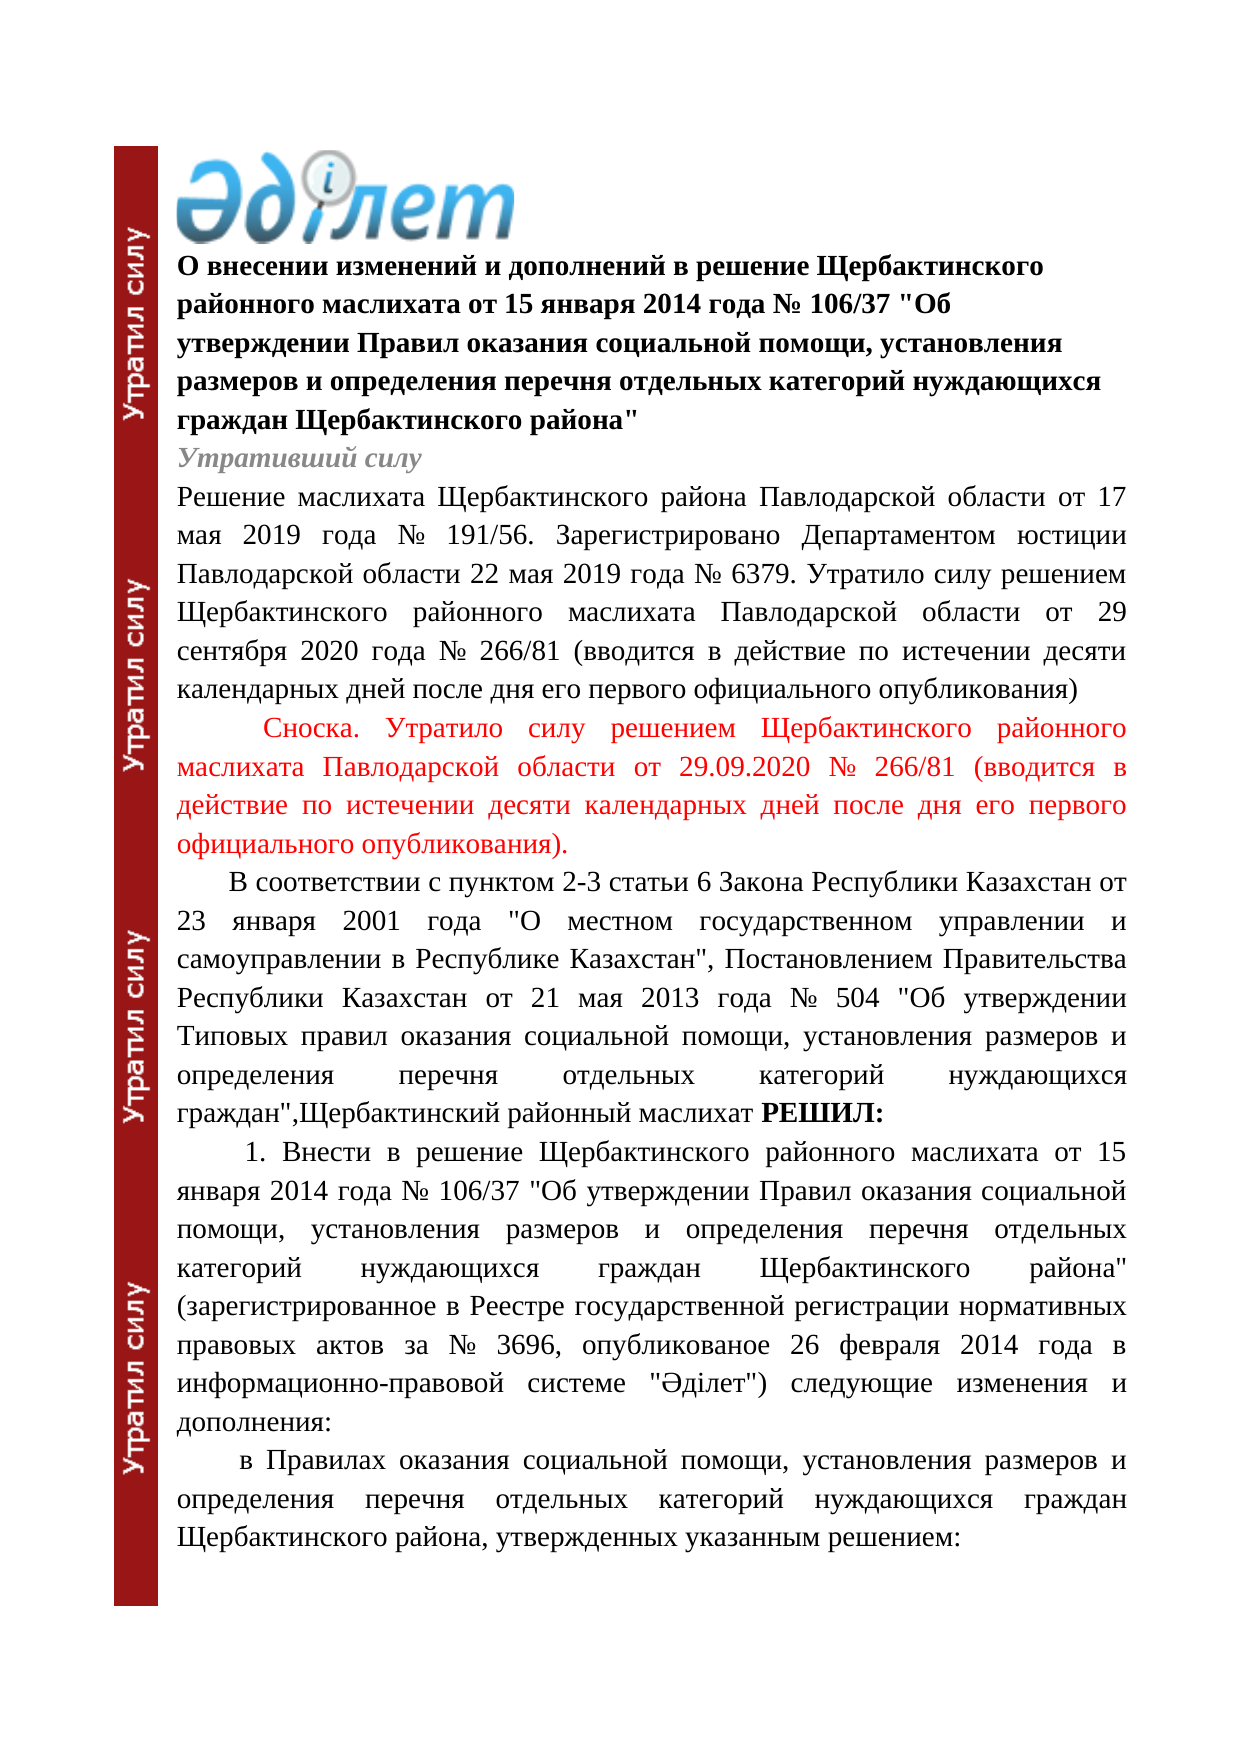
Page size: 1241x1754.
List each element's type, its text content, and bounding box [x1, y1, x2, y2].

picture [176, 150, 515, 244]
picture [114, 1553, 158, 1606]
picture [114, 435, 158, 440]
picture [114, 859, 158, 864]
text 1. Внести в решение Щербактинского районного маслихата от 15 января 2014 года № 106/37 "Об утверждении Правил оказания социальной помощи, установления размеров и определения перечня отдельных категорий нуждающихся граждан Щербактинского района" (зарегистрированное в Реестре государственной регистрации нормативных правовых актов за № 3696, опубликованое 26 февраля 2014 года в информационно-правовой системе "Әділет") следующие изменения и дополнения: [112, 1134, 1128, 1437]
picture [114, 1129, 158, 1134]
picture [114, 1437, 158, 1442]
picture [114, 474, 158, 479]
text Утративший силу [112, 440, 1128, 474]
picture [114, 146, 158, 248]
text Решение маслихата Щербактинского района Павлодарской области от 17 мая 2019 года № 191/56. Зарегистрировано Департаментом юстиции Павлодарской области 22 мая 2019 года № 6379. Утратило силу решением Щербактинского районного маслихата Павлодарской области от 29 сентября 2020 года № 266/81 (вводится в действие по истечении десяти календарных дней после дня его первого официального опубликования) [112, 479, 1128, 705]
text О внесении изменений и дополнений в решение Щербактинского районного маслихата от 15 января 2014 года № 106/37 "Об утверждении Правил оказания социальной помощи, установления размеров и определения перечня отдельных категорий нуждающихся граждан Щербактинского района" [112, 248, 1128, 435]
picture [114, 705, 158, 710]
text Сноска. Утратило силу решением Щербактинского районного маслихата Павлодарской области от 29.09.2020 № 266/81 (вводится в действие по истечении десяти календарных дней после дня его первого официального опубликования). [112, 710, 1128, 859]
text В соответствии с пунктом 2-3 статьи 6 Закона Республики Казахстан от 23 января 2001 года "О местном государственном управлении и самоуправлении в Республике Казахстан", Постановлением Правительства Республики Казахстан от 21 мая 2013 года № 504 "Об утверждении Типовых правил оказания социальной помощи, установления размеров и определения перечня отдельных категорий нуждающихся граждан",Щербактинский районный маслихат РЕШИЛ: [112, 864, 1128, 1129]
text в Правилах оказания социальной помощи, установления размеров и определения перечня отдельных категорий нуждающихся граждан Щербактинского района, утвержденных указанным решением: [112, 1442, 1128, 1553]
